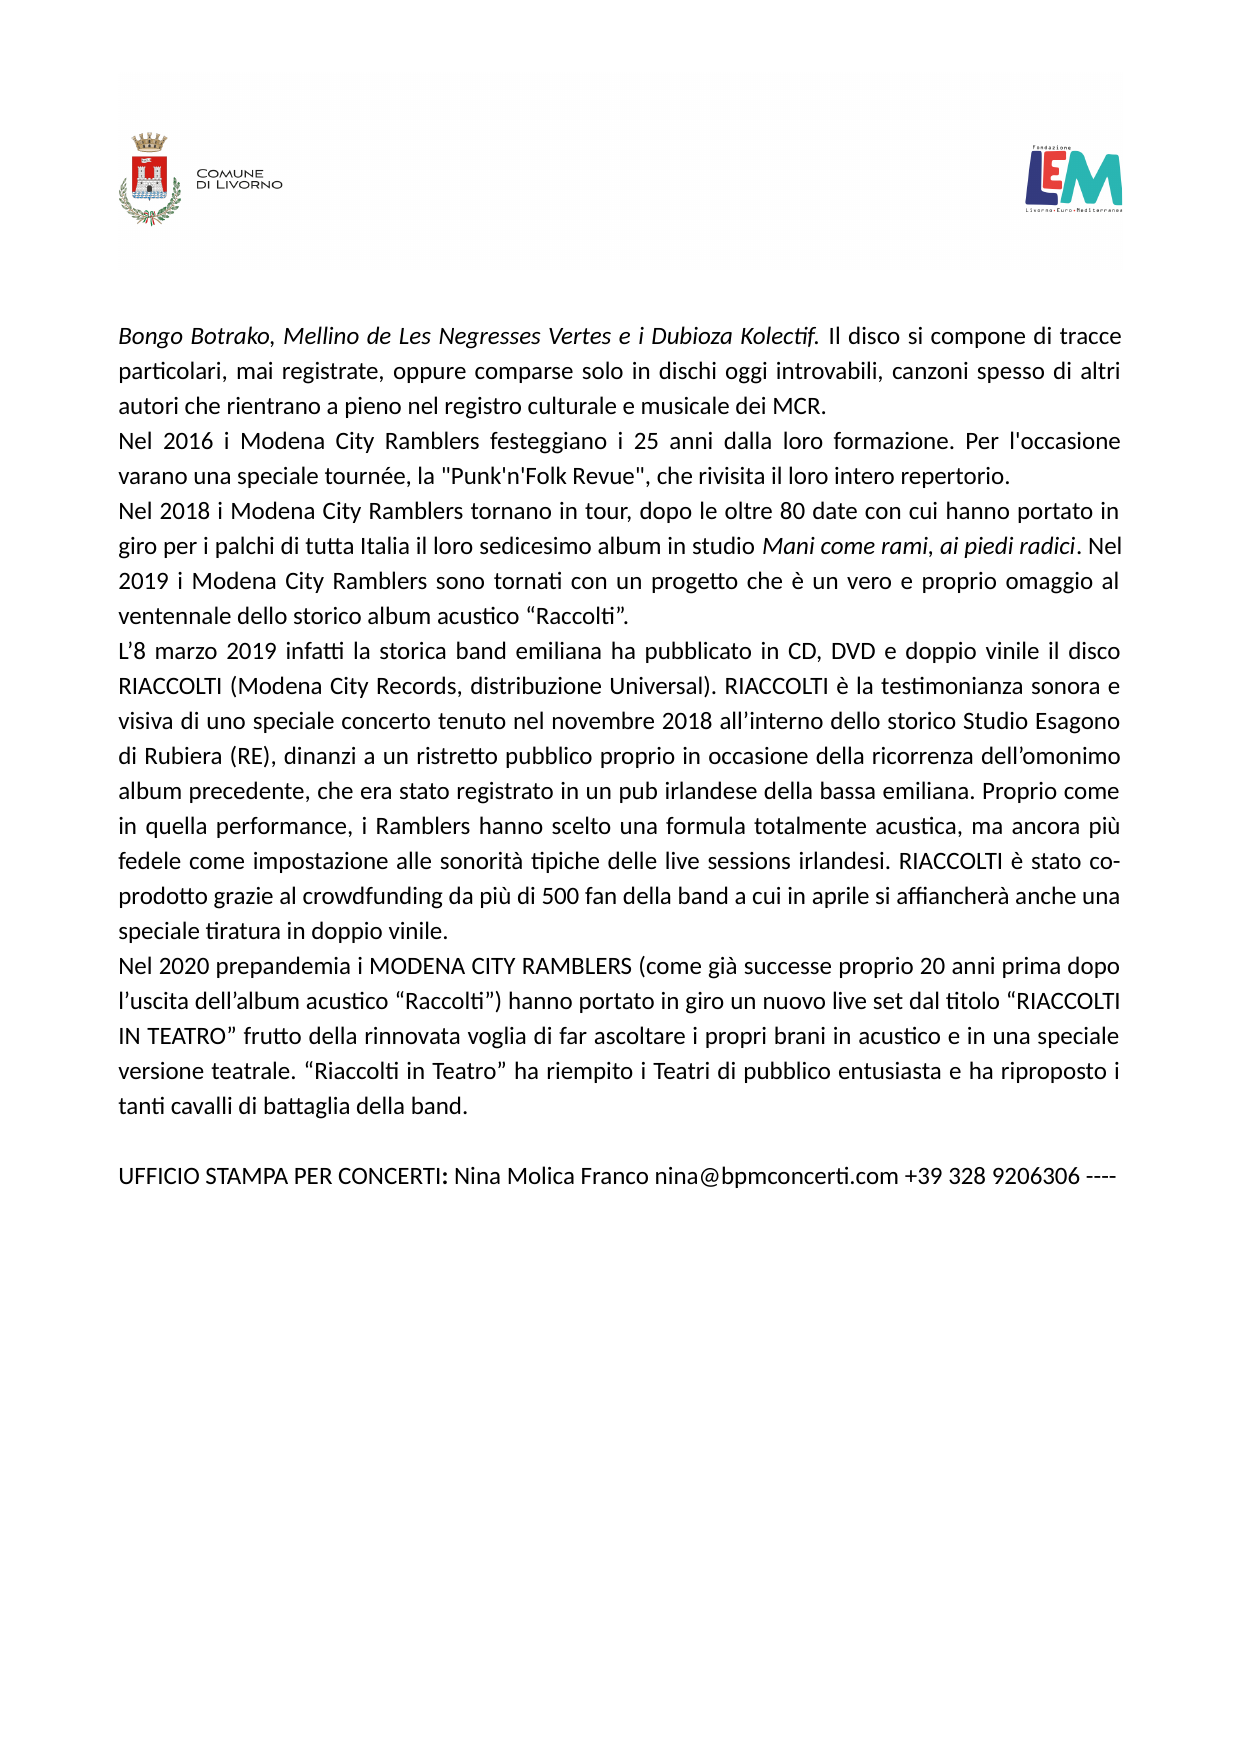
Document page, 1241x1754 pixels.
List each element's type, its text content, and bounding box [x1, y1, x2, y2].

text Nel 2016 i Modena City Ramblers festeggiano i 25 anni dalla loro formazione. Per l'occasione varano una speciale tournée, la "Punk'n'Folk Revue", che rivisita il loro intero repertorio. [118, 425, 1122, 491]
picture [118, 72, 1123, 270]
text L’8 marzo 2019 infatti la storica band emiliana ha pubblicato in CD, DVD e doppio vinile il disco RIACCOLTI (Modena City Records, distribuzione Universal). RIACCOLTI è la testimonianza sonora e visiva di uno speciale concerto tenuto nel novembre 2018 all’interno dello storico Studio Esagono di Rubiera (RE), dinanzi a un ristretto pubblico proprio in occasione della ricorrenza dell’omonimo album precedente, che era stato registrato in un pub irlandese della bassa emiliana. Proprio come in quella performance, i Ramblers hanno scelto una formula totalmente acustica, ma ancora più fedele come impostazione alle sonorità tipiche delle live sessions irlandesi. RIACCOLTI è stato co-prodotto grazie al crowdfunding da più di 500 fan della band a cui in aprile si affiancherà anche una speciale tiratura in doppio vinile. [118, 635, 1122, 946]
text Nel 2018 i Modena City Ramblers tornano in tour, dopo le oltre 80 date con cui hanno portato in giro per i palchi di tutta Italia il loro sedicesimo album in studio Mani come rami, ai piedi radici. Nel 2019 i Modena City Ramblers sono tornati con un progetto che è un vero e proprio omaggio al ventennale dello storico album acustico “Raccolti”. [118, 495, 1122, 631]
text Nel 2020 prepandemia i MODENA CITY RAMBLERS (come già successe proprio 20 anni prima dopo l’uscita dell’album acustico “Raccolti”) hanno portato in giro un nuovo live set dal titolo “RIACCOLTI IN TEATRO” frutto della rinnovata voglia di far ascoltare i propri brani in acustico e in una speciale versione teatrale. “Riaccolti in Teatro” ha riempito i Teatri di pubblico entusiasta e ha riproposto i tanti cavalli di battaglia della band. [118, 950, 1122, 1121]
text UFFICIO STAMPA PER CONCERTI: Nina Molica Franco nina@bpmconcerti.com +39 328 9206306 ---- [118, 1160, 1122, 1191]
